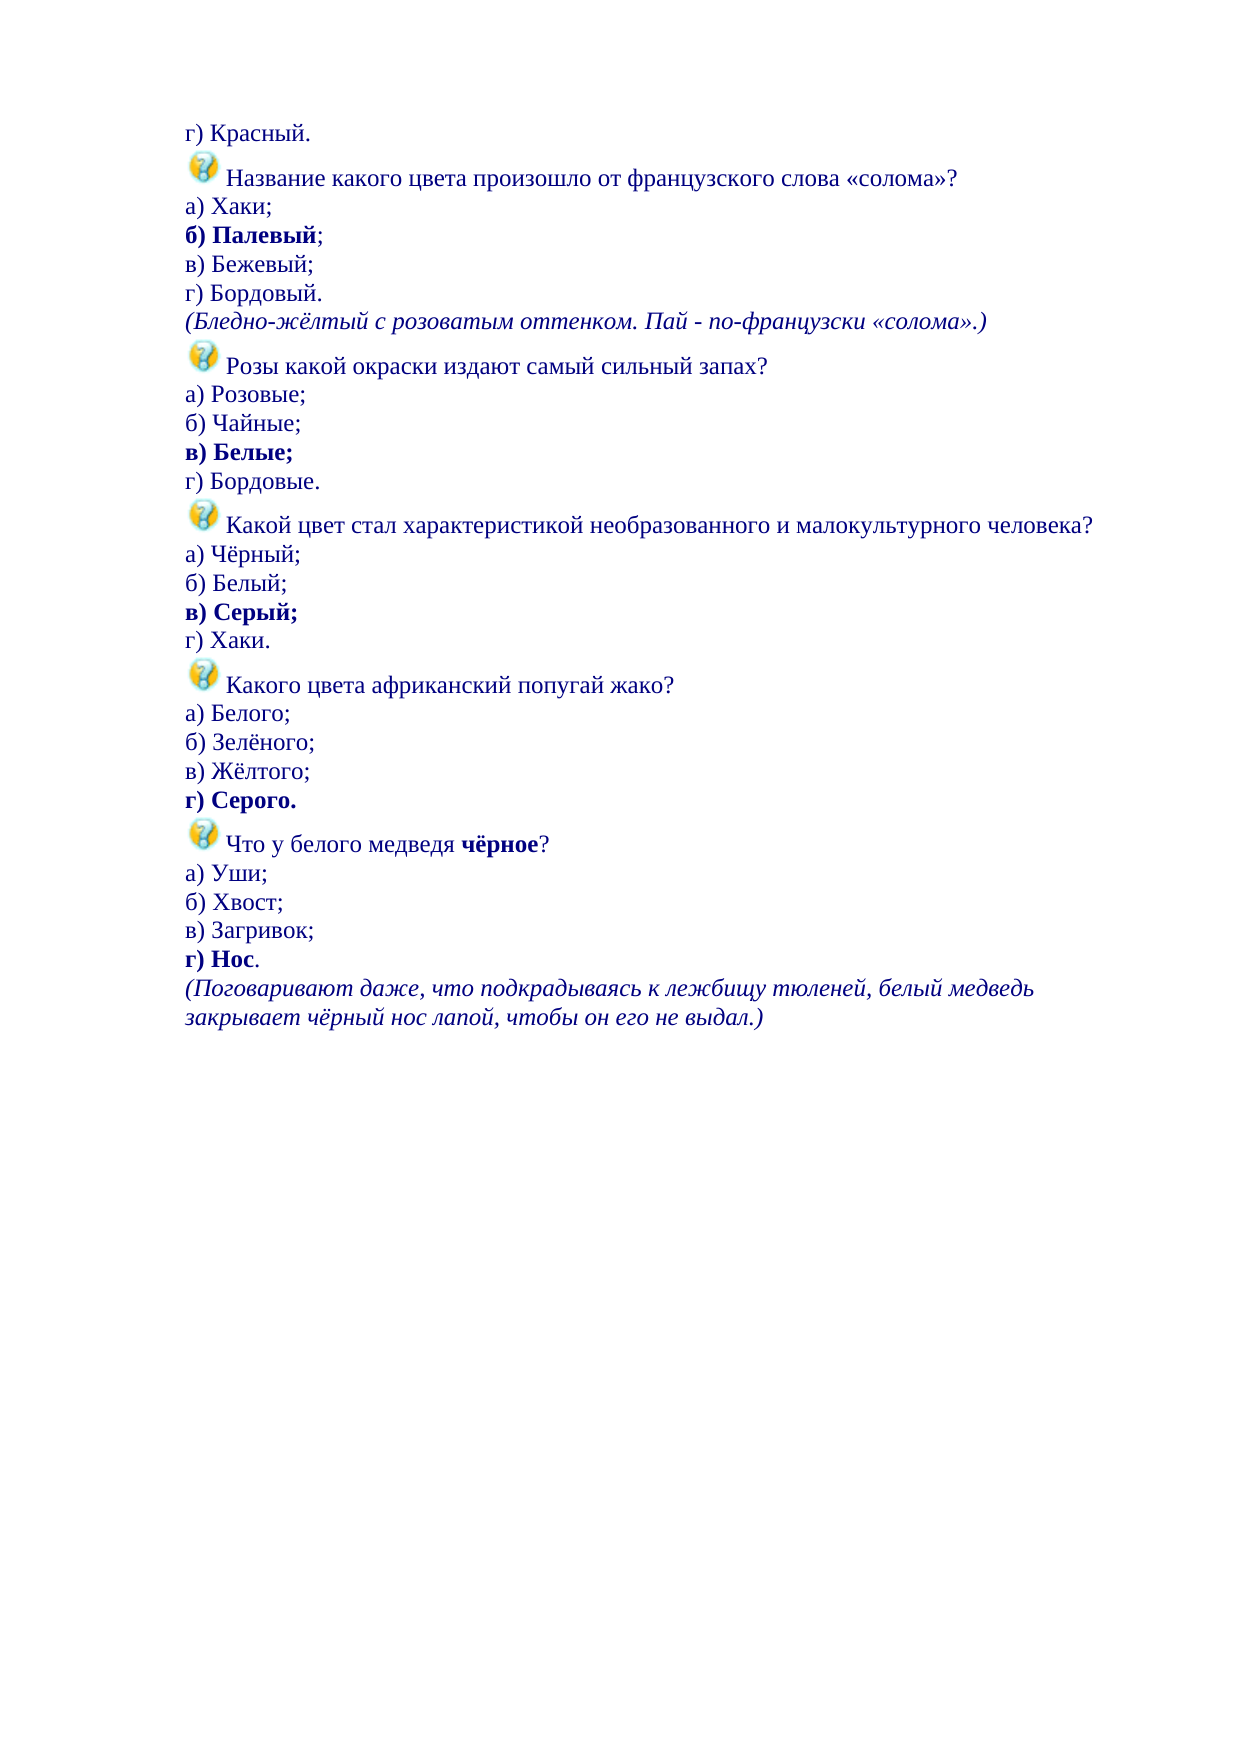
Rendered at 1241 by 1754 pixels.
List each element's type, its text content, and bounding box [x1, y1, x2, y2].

picture [185, 335, 226, 375]
text Название какого цвета произошло от французского слова «солома»? [185, 147, 1144, 191]
text г) Хаки. [185, 625, 1144, 654]
picture [185, 146, 226, 186]
text (Поговаривают даже, что подкрадываясь к лежбищу тюленей, белый медведь закрывает чёрный нос лапой, чтобы он его не выдал.) [185, 973, 1144, 1031]
text б) Хвост; [185, 887, 1144, 916]
text а) Хаки; [185, 191, 1144, 220]
text Розы какой окраски издают самый сильный запах? [185, 335, 1144, 379]
picture [185, 813, 226, 853]
text б) Палевый; [185, 220, 1144, 249]
text а) Уши; [185, 858, 1144, 887]
text б) Зелёного; [185, 727, 1144, 756]
text г) Красный. [185, 118, 1144, 147]
text в) Бежевый; [185, 249, 1144, 278]
text а) Белого; [185, 698, 1144, 727]
text а) Розовые; [185, 379, 1144, 408]
text (Бледно-жёлтый с розоватым оттенком. Пай - по-французски «солома».) [185, 306, 1144, 335]
text б) Белый; [185, 568, 1144, 597]
text Что у белого медведя чёрное? [185, 813, 1144, 858]
text б) Чайные; [185, 408, 1144, 437]
text а) Чёрный; [185, 539, 1144, 568]
text Какого цвета африканский попугай жако? [185, 654, 1144, 698]
text в) Загривок; [185, 916, 1144, 944]
text г) Бордовый. [185, 278, 1144, 306]
text в) Жёлтого; [185, 756, 1144, 785]
text г) Серого. [185, 785, 1144, 813]
text г) Нос. [185, 944, 1144, 973]
text г) Бордовые. [185, 466, 1144, 494]
picture [185, 654, 226, 694]
text в) Белые; [185, 437, 1144, 466]
picture [185, 494, 226, 534]
text в) Серый; [185, 597, 1144, 625]
text Какой цвет стал характеристикой необразованного и малокультурного человека? [185, 494, 1144, 539]
